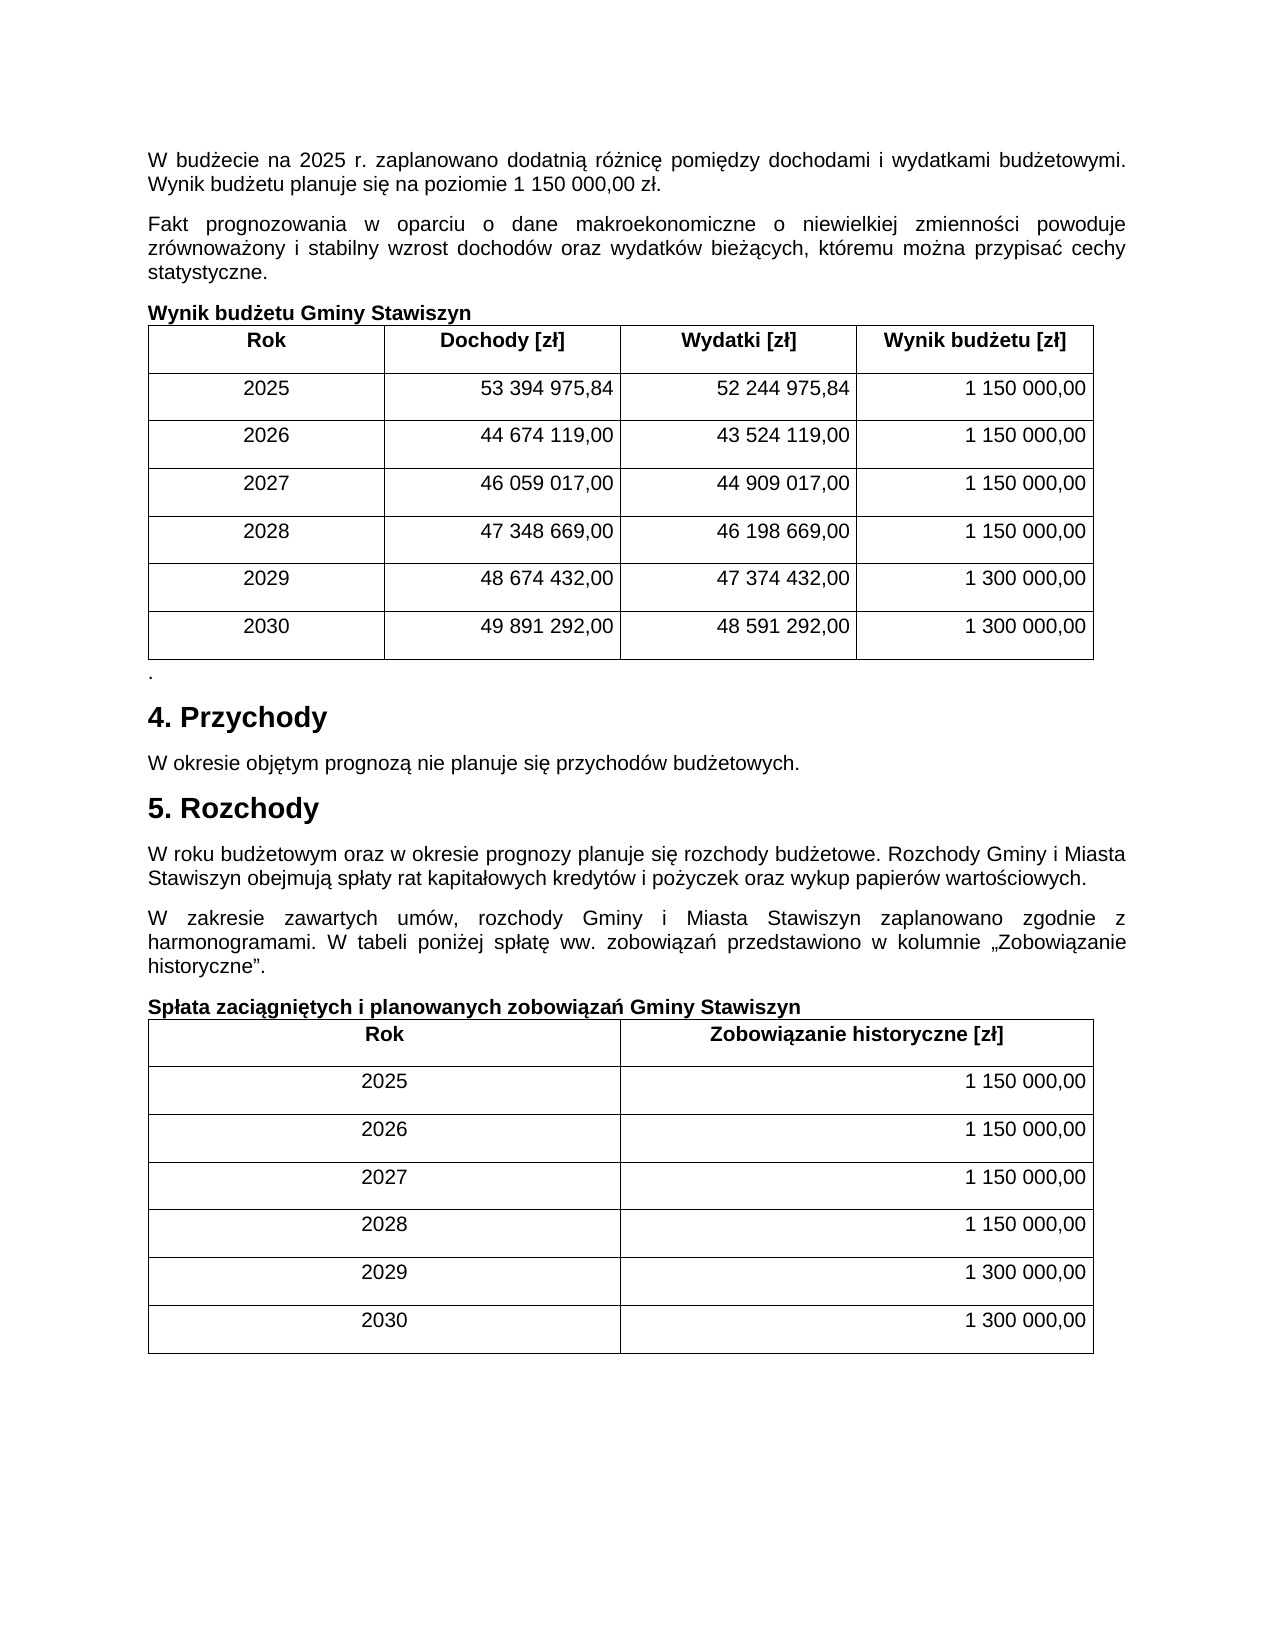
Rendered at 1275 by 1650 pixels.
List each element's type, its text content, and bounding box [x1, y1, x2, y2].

table_cell 1 150 000,00 [857, 469, 1093, 516]
table_header Wynik budżetu [zł] [857, 326, 1093, 372]
table_cell 2025 [149, 1067, 620, 1114]
table_cell 2025 [149, 374, 384, 420]
table_cell 2028 [149, 517, 384, 563]
table_cell 47 348 669,00 [385, 517, 620, 563]
text Fakt prognozowania w oparciu o dane makroekonomiczne o niewielkiej zmienności powoduje zrównoważony i stabilny wzrost dochodów oraz wydatków bieżących, któremu można przypisać cechy statystyczne. [148, 212, 1127, 284]
table_cell 2030 [149, 1306, 620, 1352]
table_cell 1 150 000,00 [857, 517, 1093, 563]
text 4. Przychody [148, 700, 1127, 734]
table_cell 43 524 119,00 [621, 421, 856, 468]
table_cell 1 150 000,00 [621, 1210, 1093, 1257]
table_cell 1 300 000,00 [621, 1306, 1093, 1352]
table_cell 1 150 000,00 [857, 374, 1093, 420]
table_cell 2026 [149, 1115, 620, 1162]
text W zakresie zawartych umów, rozchody Gminy i Miasta Stawiszyn zaplanowano zgodnie z harmonogramami. W tabeli poniżej spłatę ww. zobowiązań przedstawiono w kolumnie „Zobowiązanie historyczne”. [148, 906, 1127, 978]
table_cell 48 591 292,00 [621, 612, 856, 659]
table_cell 2030 [149, 612, 384, 659]
table_header Rok [149, 1020, 620, 1066]
table_cell 2027 [149, 1163, 620, 1209]
table_cell 1 300 000,00 [857, 564, 1093, 611]
text . [148, 660, 1127, 684]
table_cell 1 150 000,00 [621, 1115, 1093, 1162]
table_cell 2027 [149, 469, 384, 516]
table_cell 2029 [149, 1258, 620, 1305]
table_header Dochody [zł] [385, 326, 620, 372]
table_header Zobowiązanie historyczne [zł] [621, 1020, 1093, 1066]
table_cell 1 300 000,00 [621, 1258, 1093, 1305]
table_cell 1 300 000,00 [857, 612, 1093, 659]
table_cell 49 891 292,00 [385, 612, 620, 659]
table_cell 48 674 432,00 [385, 564, 620, 611]
text Wynik budżetu Gminy Stawiszyn [148, 301, 1127, 325]
table_cell 44 909 017,00 [621, 469, 856, 516]
table_cell 2028 [149, 1210, 620, 1257]
text W budżecie na 2025 r. zaplanowano dodatnią różnicę pomiędzy dochodami i wydatkami budżetowymi. Wynik budżetu planuje się na poziomie 1 150 000,00 zł. [148, 148, 1127, 196]
text W okresie objętym prognozą nie planuje się przychodów budżetowych. [148, 751, 1127, 774]
table_cell 44 674 119,00 [385, 421, 620, 468]
table_cell 2026 [149, 421, 384, 468]
table_cell 46 198 669,00 [621, 517, 856, 563]
table_cell 1 150 000,00 [621, 1067, 1093, 1114]
table_cell 47 374 432,00 [621, 564, 856, 611]
table_cell 53 394 975,84 [385, 374, 620, 420]
table_header Wydatki [zł] [621, 326, 856, 372]
table_cell 1 150 000,00 [621, 1163, 1093, 1209]
text W roku budżetowym oraz w okresie prognozy planuje się rozchody budżetowe. Rozchody Gminy i Miasta Stawiszyn obejmują spłaty rat kapitałowych kredytów i pożyczek oraz wykup papierów wartościowych. [148, 841, 1127, 889]
text Spłata zaciągniętych i planowanych zobowiązań Gminy Stawiszyn [148, 994, 1127, 1018]
text 5. Rozchody [148, 791, 1127, 825]
table_header Rok [149, 326, 384, 372]
table_cell 2029 [149, 564, 384, 611]
table_cell 52 244 975,84 [621, 374, 856, 420]
table_cell 1 150 000,00 [857, 421, 1093, 468]
table_cell 46 059 017,00 [385, 469, 620, 516]
